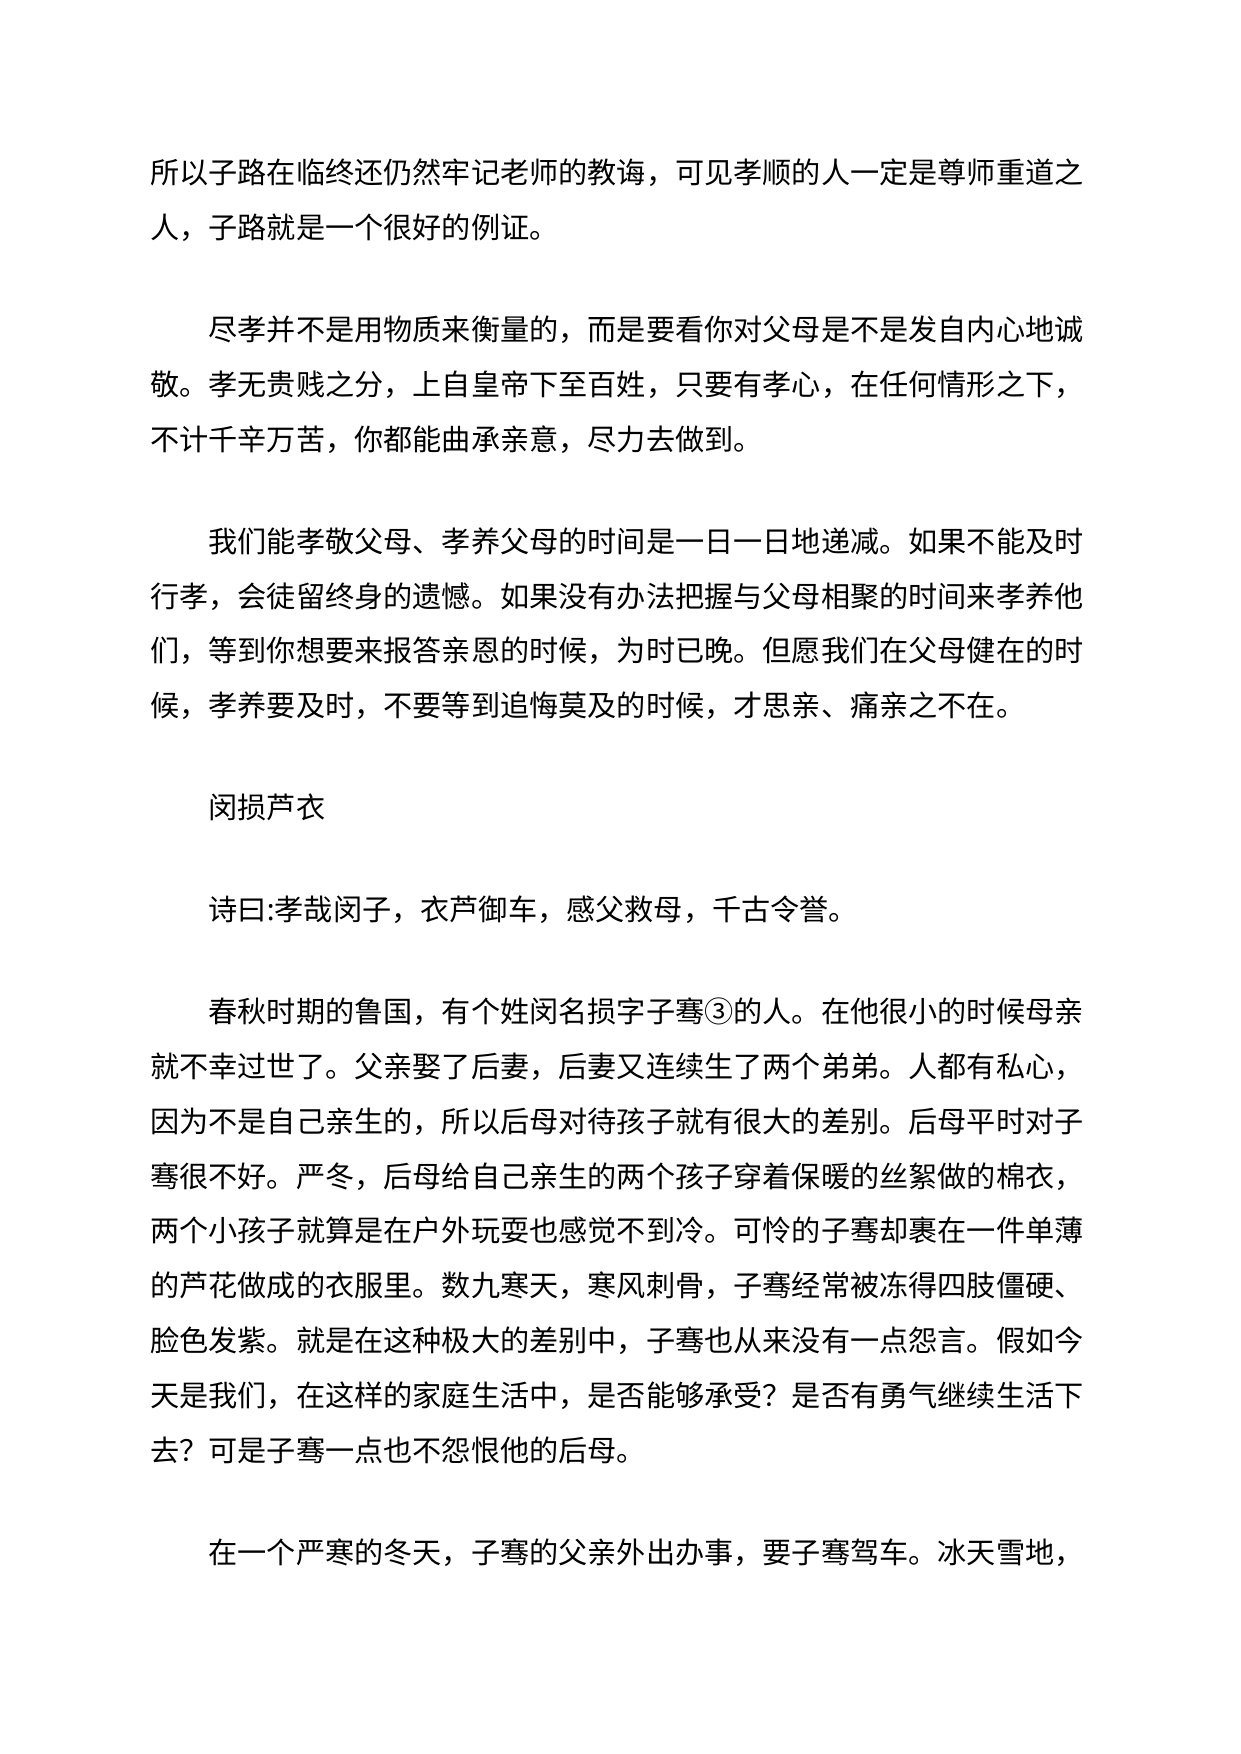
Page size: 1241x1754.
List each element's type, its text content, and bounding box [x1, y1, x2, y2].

text 我们能孝敬父母、孝养父母的时间是一日一日地递减。如果不能及时行孝，会徒留终身的遗憾。如果没有办法把握与父母相聚的时间来孝养他们，等到你想要来报答亲恩的时候，为时已晚。但愿我们在父母健在的时候，孝养要及时，不要等到追悔莫及的时候，才思亲、痛亲之不在。 [150, 518, 1090, 725]
text 闵损芦衣 [150, 785, 1090, 827]
text 春秋时期的鲁国，有个姓闵名损字子骞③的人。在他很小的时候母亲就不幸过世了。父亲娶了后妻，后妻又连续生了两个弟弟。人都有私心，因为不是自己亲生的，所以后母对待孩子就有很大的差别。后母平时对子骞很不好。严冬，后母给自己亲生的两个孩子穿着保暖的丝絮做的棉衣，两个小孩子就算是在户外玩耍也感觉不到冷。可怜的子骞却裹在一件单薄的芦花做成的衣服里。数九寒天，寒风刺骨，子骞经常被冻得四肢僵硬、脸色发紫。就是在这种极大的差别中，子骞也从来没有一点怨言。假如今天是我们，在这样的家庭生活中，是否能够承受？是否有勇气继续生活下去？可是子骞一点也不怨恨他的后母。 [150, 988, 1090, 1470]
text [150, 150, 1090, 247]
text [150, 1529, 1090, 1572]
text 诗曰:孝哉闵子，衣芦御车，感父救母，千古令誉。 [150, 886, 1090, 929]
text 尽孝并不是用物质来衡量的，而是要看你对父母是不是发自内心地诚敬。孝无贵贱之分，上自皇帝下至百姓，只要有孝心，在任何情形之下，不计千辛万苦，你都能曲承亲意，尽力去做到。 [150, 307, 1090, 459]
